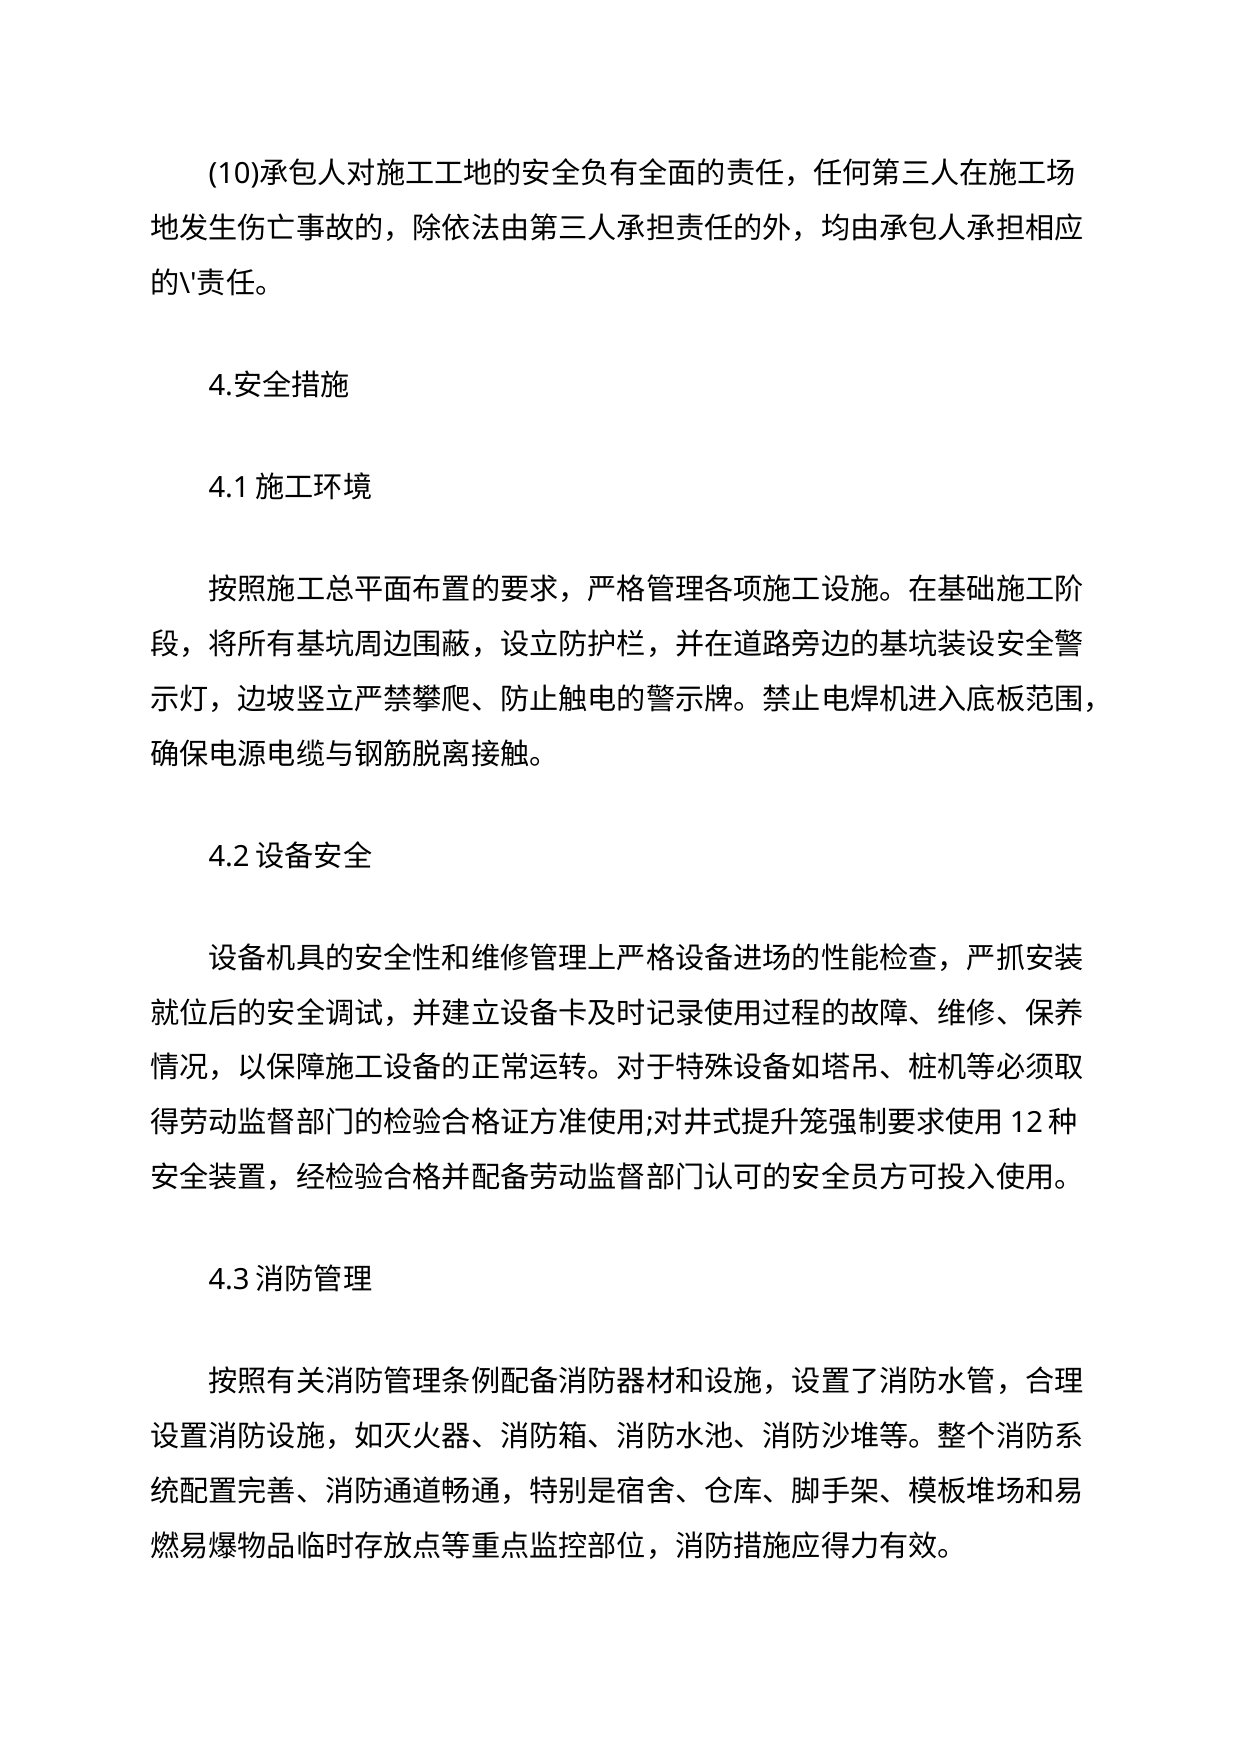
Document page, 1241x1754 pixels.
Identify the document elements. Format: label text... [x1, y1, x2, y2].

text (10)承包人对施工工地的安全负有全面的责任，任何第三人在施工场地发生伤亡事故的，除依法由第三人承担责任的外，均由承包人承担相应的\'责任。 [150, 150, 1090, 302]
text 4.1施工环境 [150, 464, 1090, 506]
text 4.安全措施 [150, 362, 1090, 404]
text 4.3消防管理 [150, 1256, 1090, 1298]
text 4.2设备安全 [150, 832, 1090, 875]
text 按照施工总平面布置的要求，严格管理各项施工设施。在基础施工阶段，将所有基坑周边围蔽，设立防护栏，并在道路旁边的基坑装设安全警示灯，边坡竖立严禁攀爬、防止触电的警示牌。禁止电焊机进入底板范围，确保电源电缆与钢筋脱离接触。 [150, 566, 1090, 773]
text 设备机具的安全性和维修管理上严格设备进场的性能检查，严抓安装就位后的安全调试，并建立设备卡及时记录使用过程的故障、维修、保养情况，以保障施工设备的正常运转。对于特殊设备如塔吊、桩机等必须取得劳动监督部门的检验合格证方准使用;对井式提升笼强制要求使用12种安全装置，经检验合格并配备劳动监督部门认可的安全员方可投入使用。 [150, 934, 1090, 1196]
text 按照有关消防管理条例配备消防器材和设施，设置了消防水管，合理设置消防设施，如灭火器、消防箱、消防水池、消防沙堆等。整个消防系统配置完善、消防通道畅通，特别是宿舍、仓库、脚手架、模板堆场和易燃易爆物品临时存放点等重点监控部位，消防措施应得力有效。 [150, 1358, 1090, 1565]
